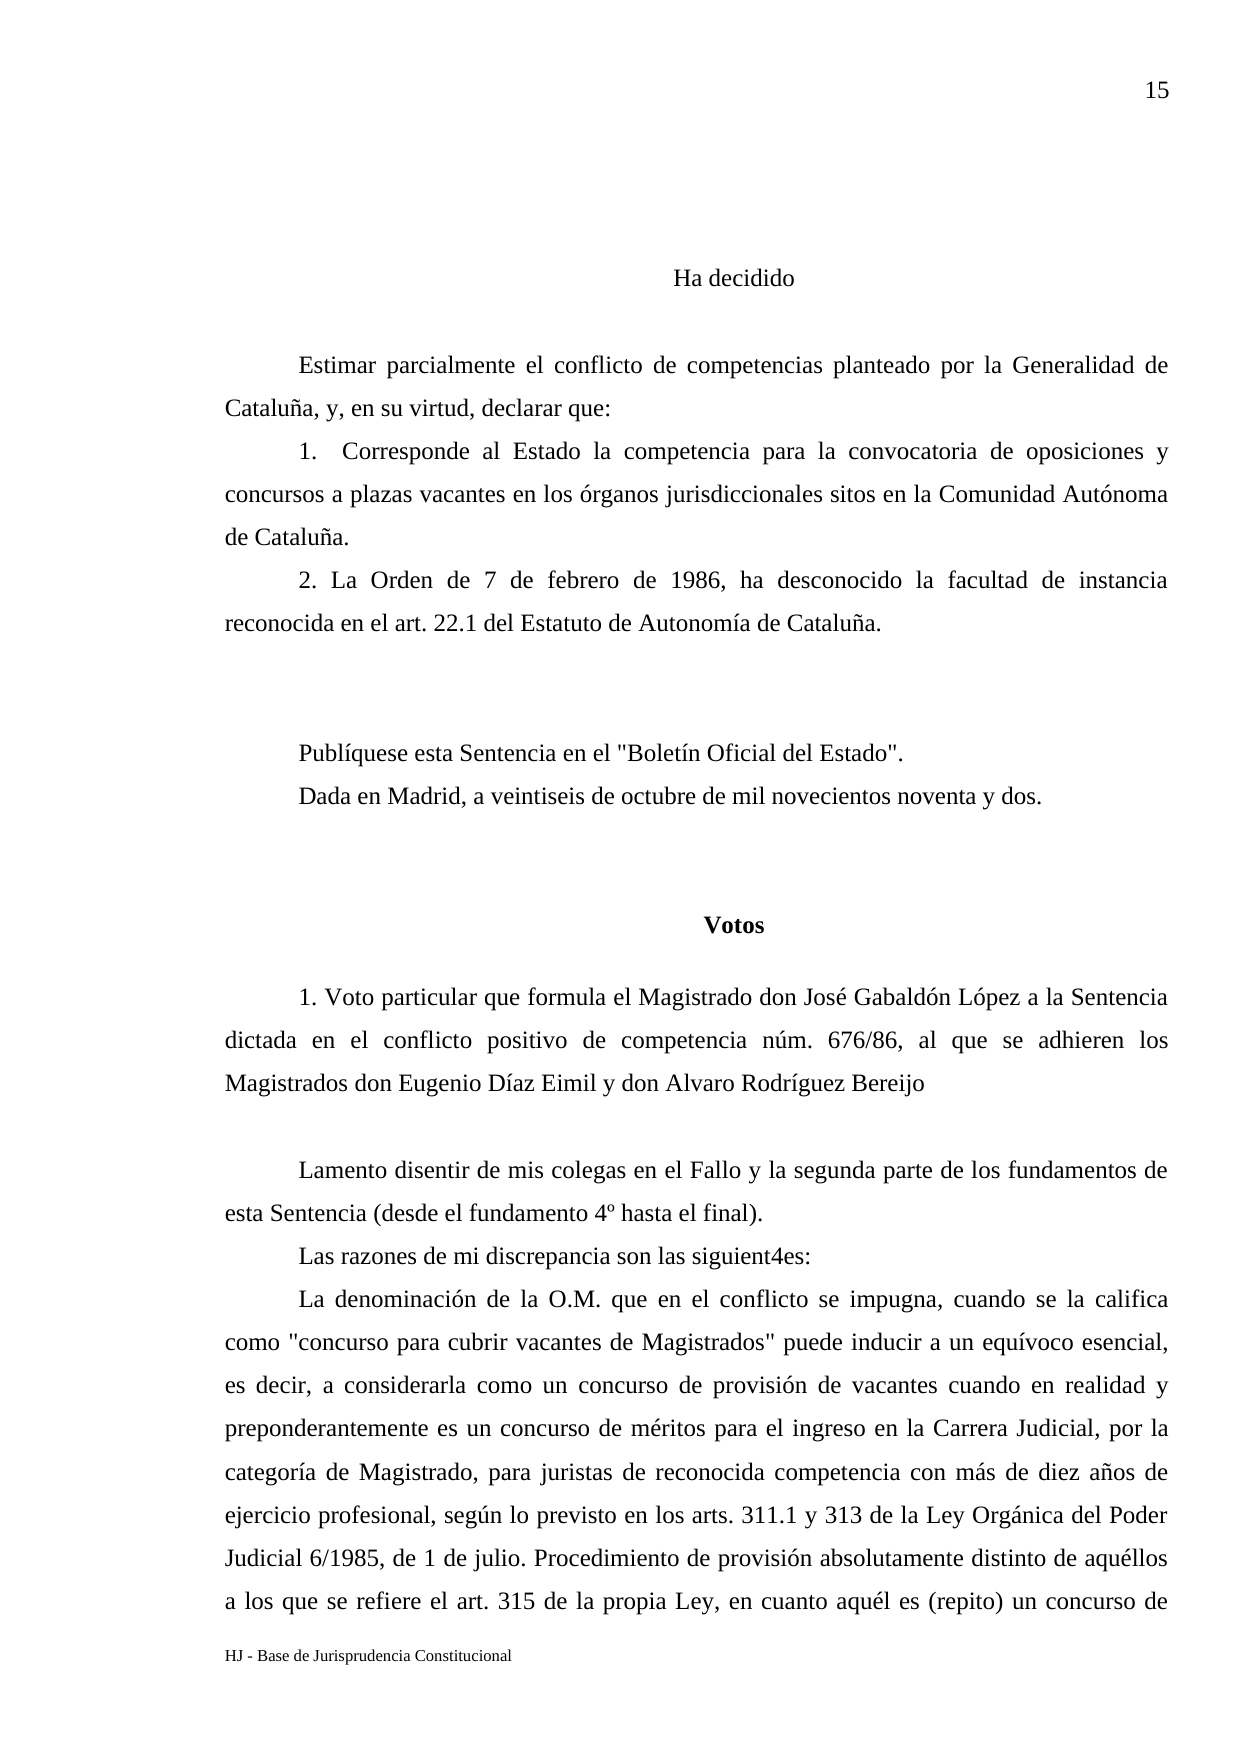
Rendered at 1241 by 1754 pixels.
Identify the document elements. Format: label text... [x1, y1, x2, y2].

text 1. Corresponde al Estado la competencia para la convocatoria de oposiciones y concursos a plazas vacantes en los órganos jurisdiccionales sitos en la Comunidad Autónoma de Cataluña. [224, 436, 1169, 551]
text 2. La Orden de 7 de febrero de 1986, ha desconocido la facultad de instancia reconocida en el art. 22.1 del Estatuto de Autonomía de Cataluña. [224, 565, 1169, 637]
text Las razones de mi discrepancia son las siguient4es: [224, 1241, 1169, 1270]
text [224, 1284, 1169, 1615]
text 1. Voto particular que formula el Magistrado don José Gabaldón López a la Sentencia dictada en el conflicto positivo de competencia núm. 676/86, al que se adhieren los Magistrados don Eugenio Díaz Eimil y don Alvaro Rodríguez Bereijo [224, 982, 1169, 1097]
text Dada en Madrid, a veintiseis de octubre de mil novecientos noventa y dos. [224, 781, 1169, 810]
text Lamento disentir de mis colegas en el Fallo y la segunda parte de los fundamentos de esta Sentencia (desde el fundamento 4º hasta el final). [224, 1155, 1169, 1227]
text Estimar parcialmente el conflicto de competencias planteado por la Generalidad de Cataluña, y, en su virtud, declarar que: [224, 350, 1169, 422]
text Ha decidido [224, 263, 1169, 292]
subtitle Votos [224, 910, 1169, 939]
text Publíquese esta Sentencia en el "Boletín Oficial del Estado". [224, 738, 1169, 767]
